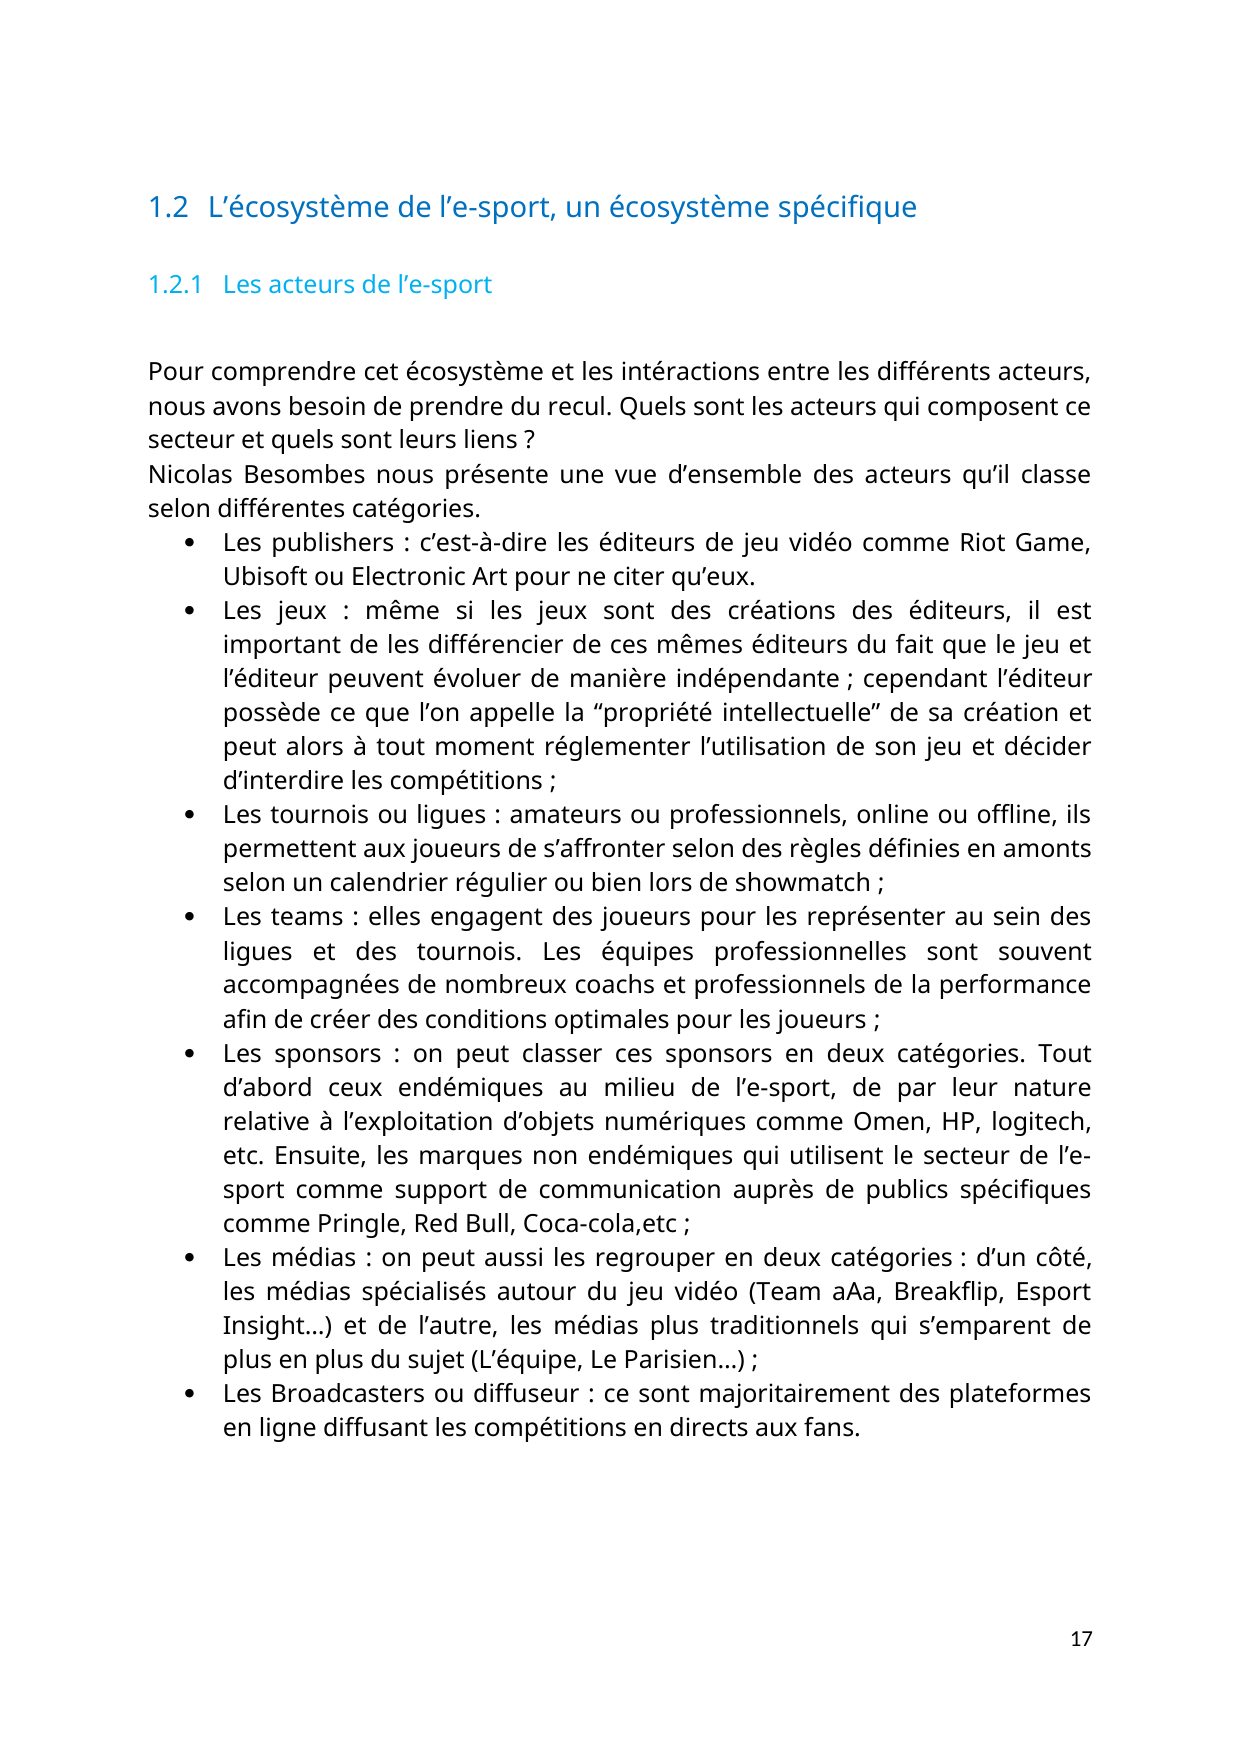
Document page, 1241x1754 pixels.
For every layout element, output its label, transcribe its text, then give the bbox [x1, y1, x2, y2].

list Les teams : elles engagent des joueurs pour les représenter au sein des ligues et des tournois. Les équipes professionnelles sont souvent accompagnées de nombreux coachs et professionnels de la performance afin de créer des conditions optimales pour les joueurs ; [185, 899, 1093, 1035]
list Les sponsors : on peut classer ces sponsors en deux catégories. Tout d’abord ceux endémiques au milieu de l’e-sport, de par leur nature relative à l’exploitation d’objets numériques comme Omen, HP, logitech, etc. Ensuite, les marques non endémiques qui utilisent le secteur de l’e-sport comme support de communication auprès de publics spécifiques comme Pringle, Red Bull, Coca-cola,etc ; [185, 1035, 1093, 1240]
text Pour comprendre cet écosystème et les intéractions entre les différents acteurs, nous avons besoin de prendre du recul. Quels sont les acteurs qui composent ce secteur et quels sont leurs liens ? [148, 354, 1093, 456]
list Les médias : on peut aussi les regrouper en deux catégories : d’un côté, les médias spécialisés autour du jeu vidéo (Team aAa, Breakflip, Esport Insight…) et de l’autre, les médias plus traditionnels qui s’emparent de plus en plus du sujet (L’équipe, Le Parisien…) ; [185, 1240, 1093, 1376]
list Les publishers : c’est-à-dire les éditeurs de jeu vidéo comme Riot Game, Ubisoft ou Electronic Art pour ne citer qu’eux. [185, 524, 1093, 592]
list Les tournois ou ligues : amateurs ou professionnels, online ou offline, ils permettent aux joueurs de s’affronter selon des règles définies en amonts selon un calendrier régulier ou bien lors de showmatch ; [185, 797, 1093, 899]
list Les Broadcasters ou diffuseur : ce sont majoritairement des plateformes en ligne diffusant les compétitions en directs aux fans. [185, 1376, 1093, 1444]
text Nicolas Besombes nous présente une vue d’ensemble des acteurs qu’il classe selon différentes catégories. [148, 456, 1093, 524]
subtitle Les acteurs de l’e-sport [148, 267, 1093, 301]
subtitle L’écosystème de l’e-sport, un écosystème spécifique [148, 186, 1093, 226]
list Les jeux : même si les jeux sont des créations des éditeurs, il est important de les différencier de ces mêmes éditeurs du fait que le jeu et l’éditeur peuvent évoluer de manière indépendante ; cependant l’éditeur possède ce que l’on appelle la “propriété intellectuelle” de sa création et peut alors à tout moment réglementer l’utilisation de son jeu et décider d’interdire les compétitions ; [185, 592, 1093, 797]
